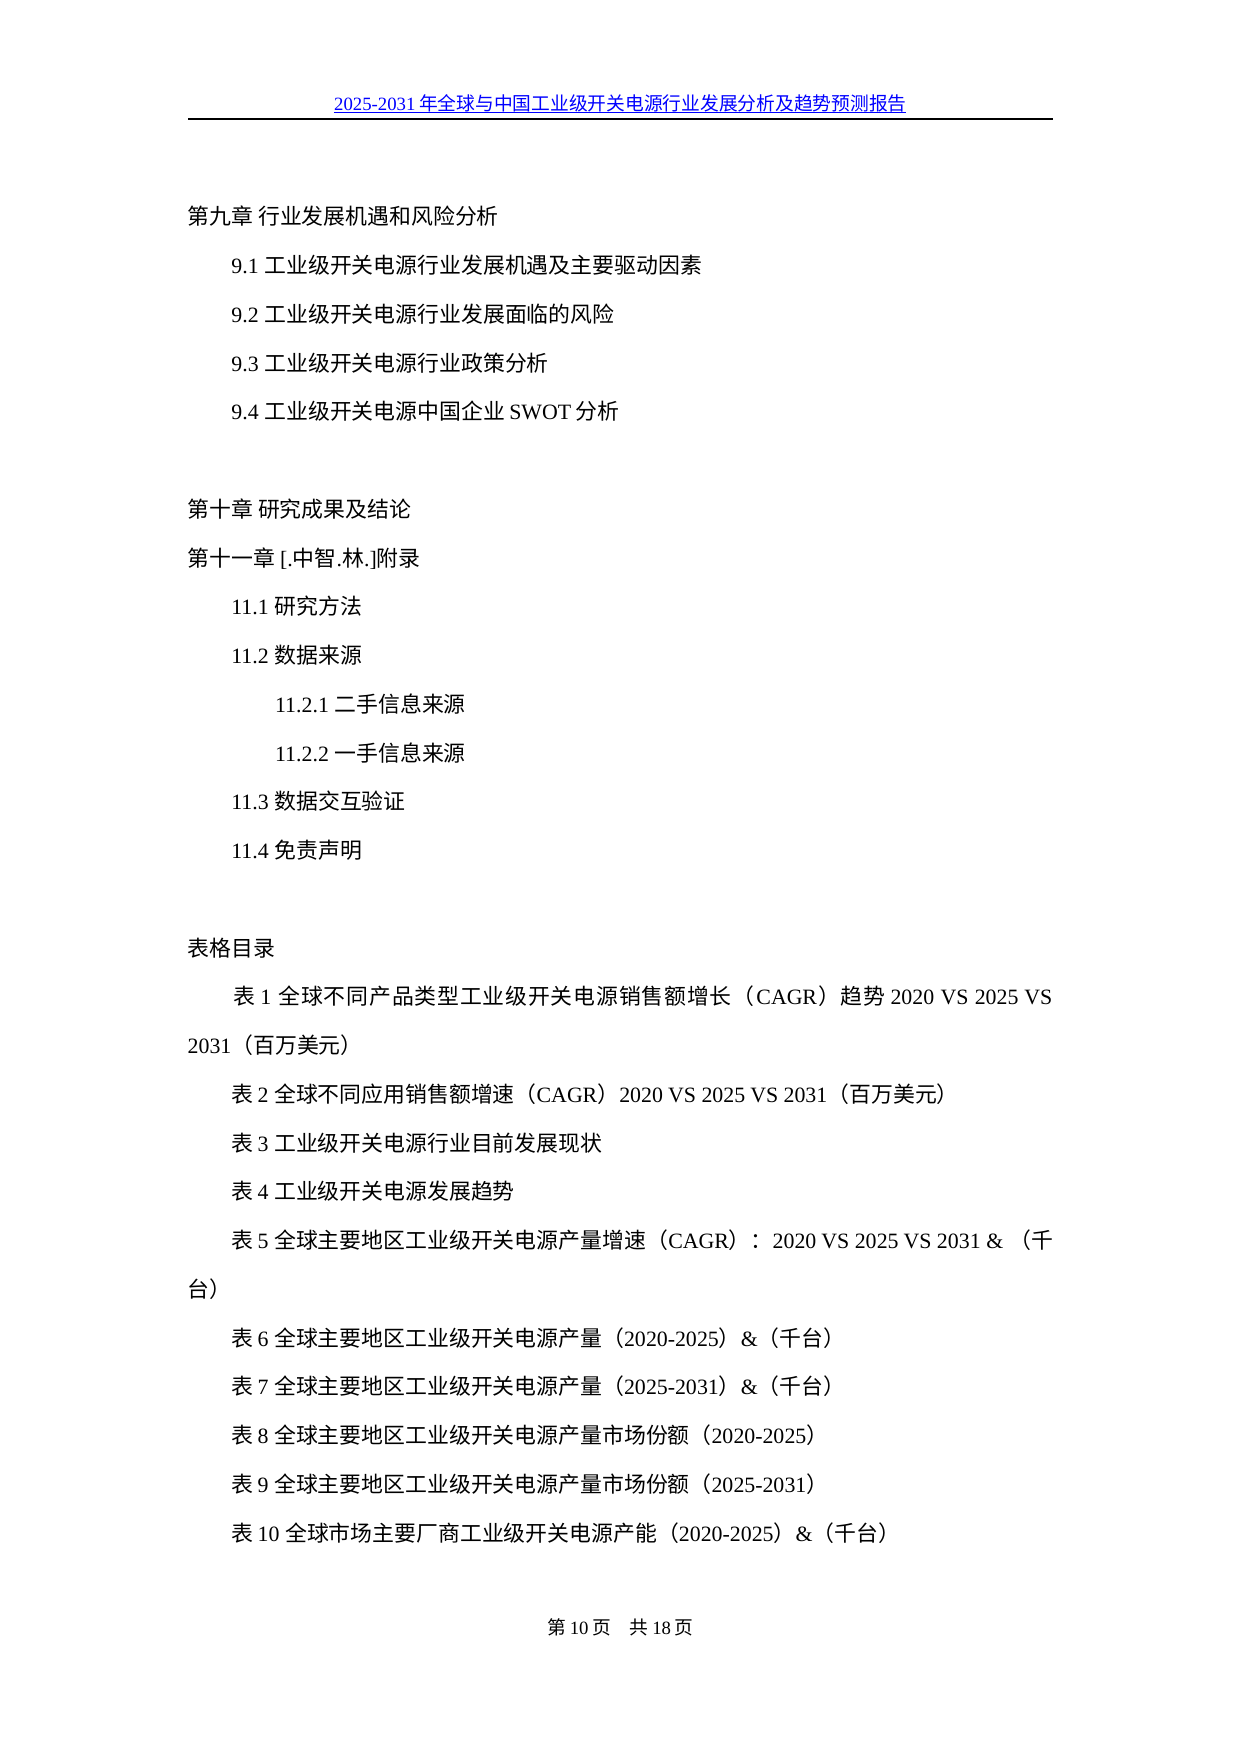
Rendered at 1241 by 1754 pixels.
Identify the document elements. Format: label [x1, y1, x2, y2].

text [187, 150, 1053, 1548]
